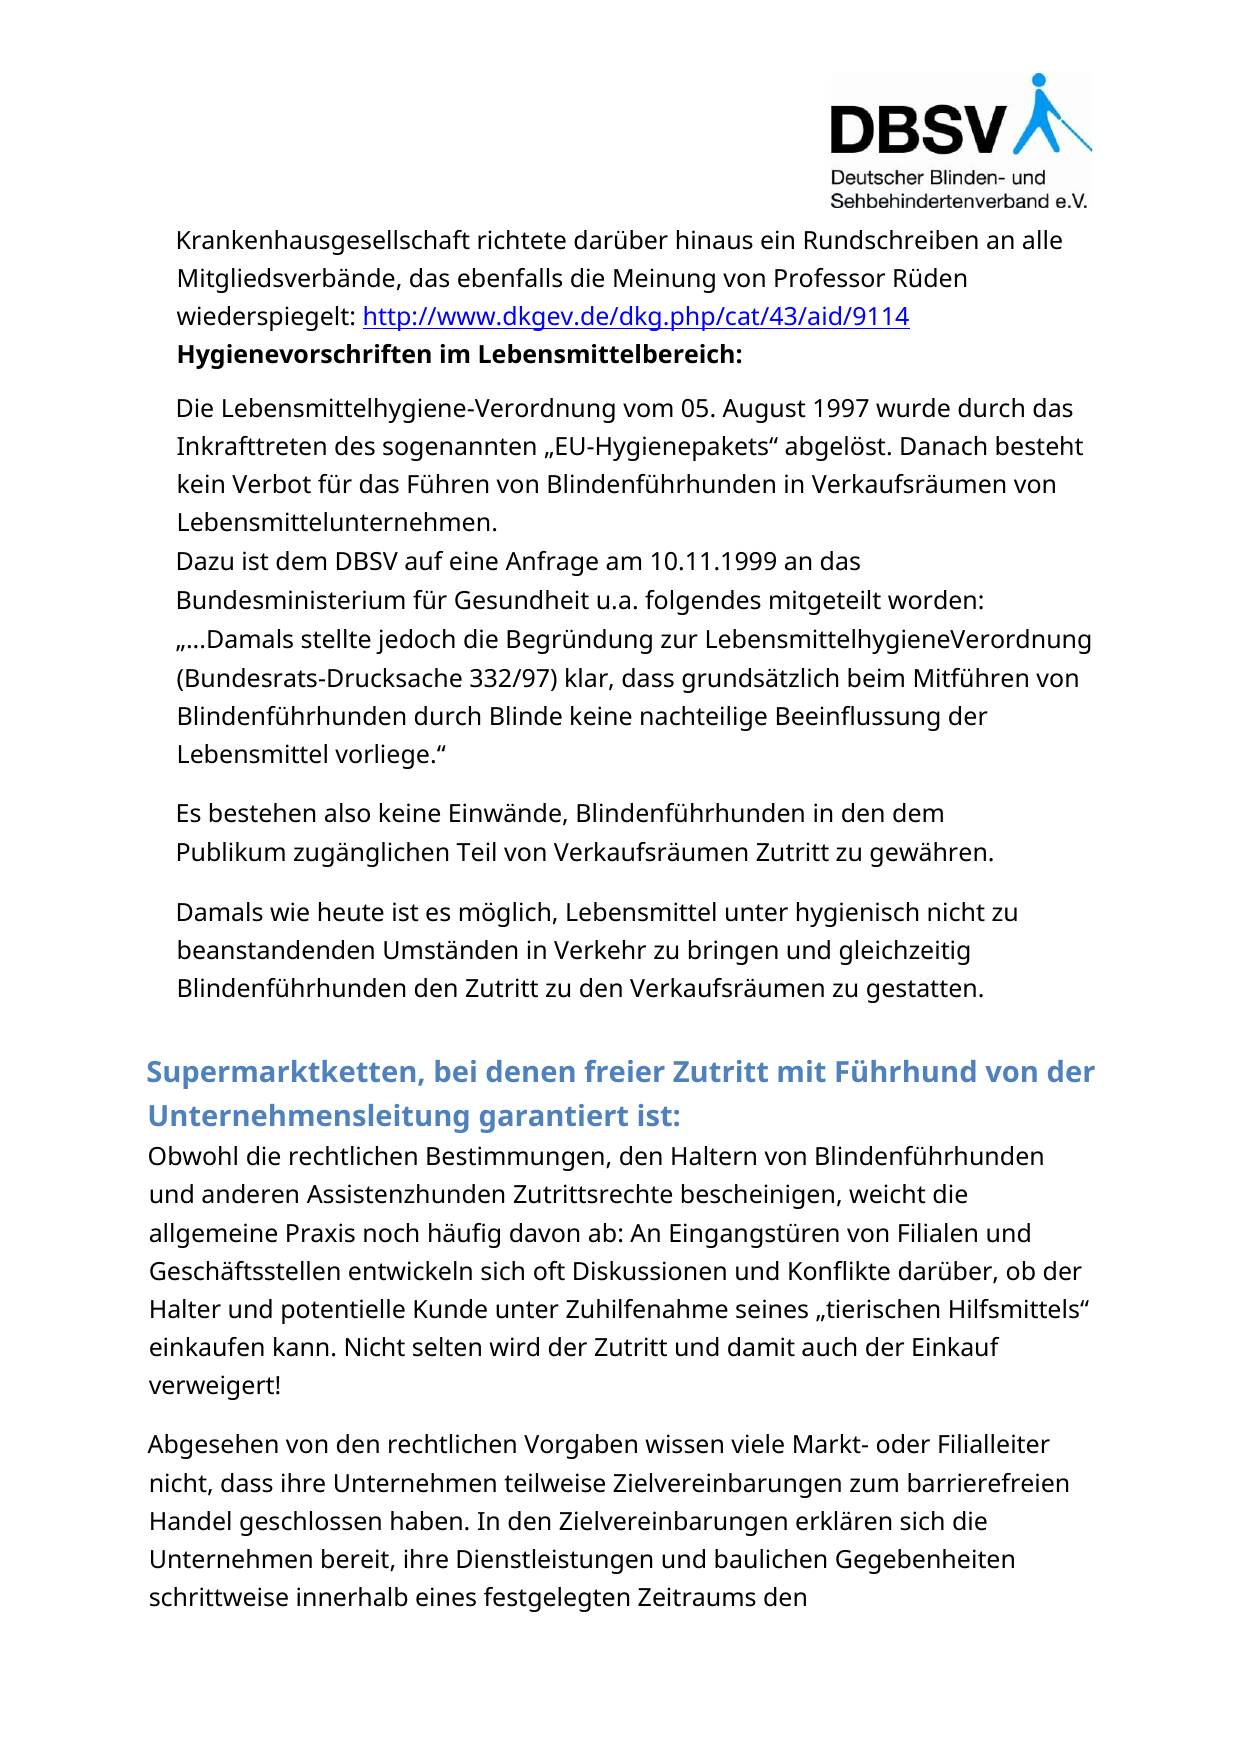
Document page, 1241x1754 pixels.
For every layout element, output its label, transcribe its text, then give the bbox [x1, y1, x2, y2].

text Krankenhausgesellschaft richtete darüber hinaus ein Rundschreiben an alle Mitgliedsverbände, das ebenfalls die Meinung von Professor Rüden wiederspiegelt: http://www.dkgev.de/dkg.php/cat/43/aid/9114 Hygienevorschriften im Lebensmittelbereich: [175, 222, 1094, 371]
text Damals wie heute ist es möglich, Lebensmittel unter hygienisch nicht zu beanstandenden Umständen in Verkehr zu bringen und gleichzeitig Blindenführhunden den Zutritt zu den Verkaufsräumen zu gestatten. [175, 895, 1048, 1005]
text Es bestehen also keine Einwände, Blindenführhunden in den dem [175, 796, 1094, 830]
text Obwohl die rechtlichen Bestimmungen, den Haltern von Blindenführhunden und anderen Assistenzhunden Zutrittsrechte bescheinigen, weicht die allgemeine Praxis noch häufig davon ab: An Eingangstüren von Filialen und Geschäftsstellen entwickeln sich oft Diskussionen und Konflikte darüber, ob der Halter und potentielle Kunde unter Zuhilfenahme seines „tierischen Hilfsmittels“ einkaufen kann. Nicht selten wird der Zutritt und damit auch der Einkauf verweigert! [147, 1139, 1094, 1402]
text Abgesehen von den rechtlichen Vorgaben wissen viele Markt- oder Filialleiter nicht, dass ihre Unternehmen teilweise Zielvereinbarungen zum barrierefreien Handel geschlossen haben. In den Zielvereinbarungen erklären sich die Unternehmen bereit, ihre Dienstleistungen und baulichen Gegebenheiten schrittweise innerhalb eines festgelegten Zeitraums den [147, 1427, 1094, 1614]
text Publikum zugänglichen Teil von Verkaufsräumen Zutritt zu gewähren. [175, 835, 1094, 869]
text „...Damals stellte jedoch die Begründung zur LebensmittelhygieneVerordnung (Bundesrats-Drucksache 332/97) klar, dass grundsätzlich beim Mitführen von Blindenführhunden durch Blinde keine nachteilige Beeinflussung der Lebensmittel vorliege.“ [175, 622, 1094, 771]
text Supermarktketten, bei denen freier Zutritt mit Führhund von der Unternehmensleitung garantiert ist: [146, 1051, 1117, 1135]
text Dazu ist dem DBSV auf eine Anfrage am 10.11.1999 an das [175, 544, 1094, 578]
text Bundesministerium für Gesundheit u.a. folgendes mitgeteilt worden: [175, 583, 1094, 617]
text Die Lebensmittelhygiene-Verordnung vom 05. August 1997 wurde durch das Inkrafttreten des sogenannten „EU-Hygienepakets“ abgelöst. Danach besteht kein Verbot für das Führen von Blindenführhunden in Verkaufsräumen von Lebensmittelunternehmen. [175, 391, 1094, 539]
picture [831, 73, 1093, 208]
